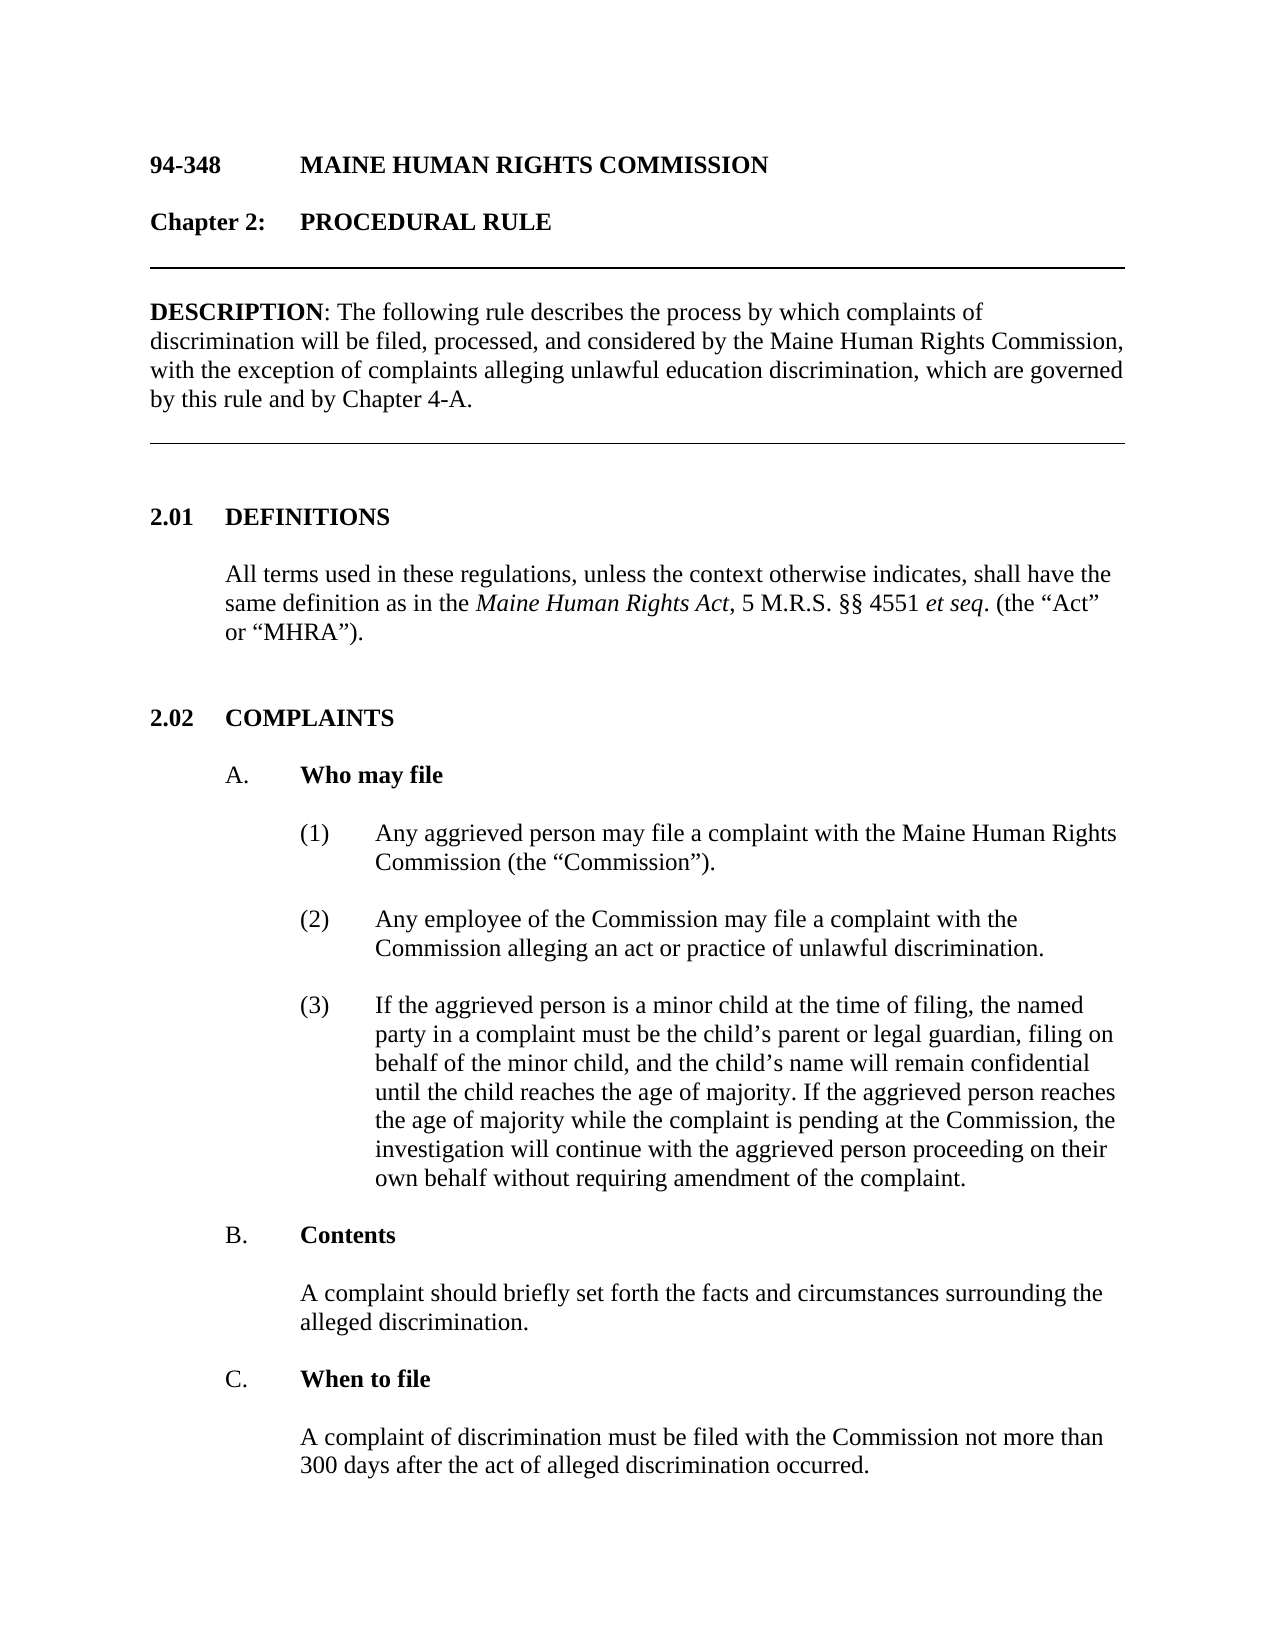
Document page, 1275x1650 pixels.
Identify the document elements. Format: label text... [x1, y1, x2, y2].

text Chapter 2: PROCEDURAL RULE [150, 207, 1125, 236]
text All terms used in these regulations, unless the context otherwise indicates, shall have the same definition as in the Maine Human Rights Act, 5 M.R.S. §§ 4551 et seq. (the “Act” or “MHRA”). [150, 559, 1125, 646]
text DESCRIPTION: The following rule describes the process by which complaints of discrimination will be filed, processed, and considered by the Maine Human Rights Commission, with the exception of complaints alleging unlawful education discrimination, which are governed by this rule and by Chapter 4-A. [150, 297, 1125, 412]
text A complaint should briefly set forth the facts and circumstances surrounding the alleged discrimination. [150, 1278, 1125, 1336]
text (3) If the aggrieved person is a minor child at the time of filing, the named party in a complaint must be the child’s parent or legal guardian, filing on behalf of the minor child, and the child’s name will remain confidential until the child reaches the age of majority. If the aggrieved person reaches the age of majority while the complaint is pending at the Commission, the investigation will continue with the aggrieved person proceeding on their own behalf without requiring amendment of the complaint. [150, 991, 1125, 1192]
text 94-348 MAINE HUMAN RIGHTS COMMISSION [150, 150, 1125, 179]
text (1) Any aggrieved person may file a complaint with the Maine Human Rights Commission (the “Commission”). [150, 818, 1125, 876]
text (2) Any employee of the Commission may file a complaint with the Commission alleging an act or practice of unlawful discrimination. [150, 904, 1125, 962]
text C. When to file [150, 1364, 1125, 1393]
text A. Who may file [150, 761, 1125, 789]
text 2.02 COMPLAINTS [150, 703, 1125, 732]
text B. Contents [150, 1221, 1125, 1249]
text 2.01 DEFINITIONS [150, 502, 1125, 531]
text A complaint of discrimination must be filed with the Commission not more than 300 days after the act of alleged discrimination occurred. [150, 1422, 1125, 1479]
